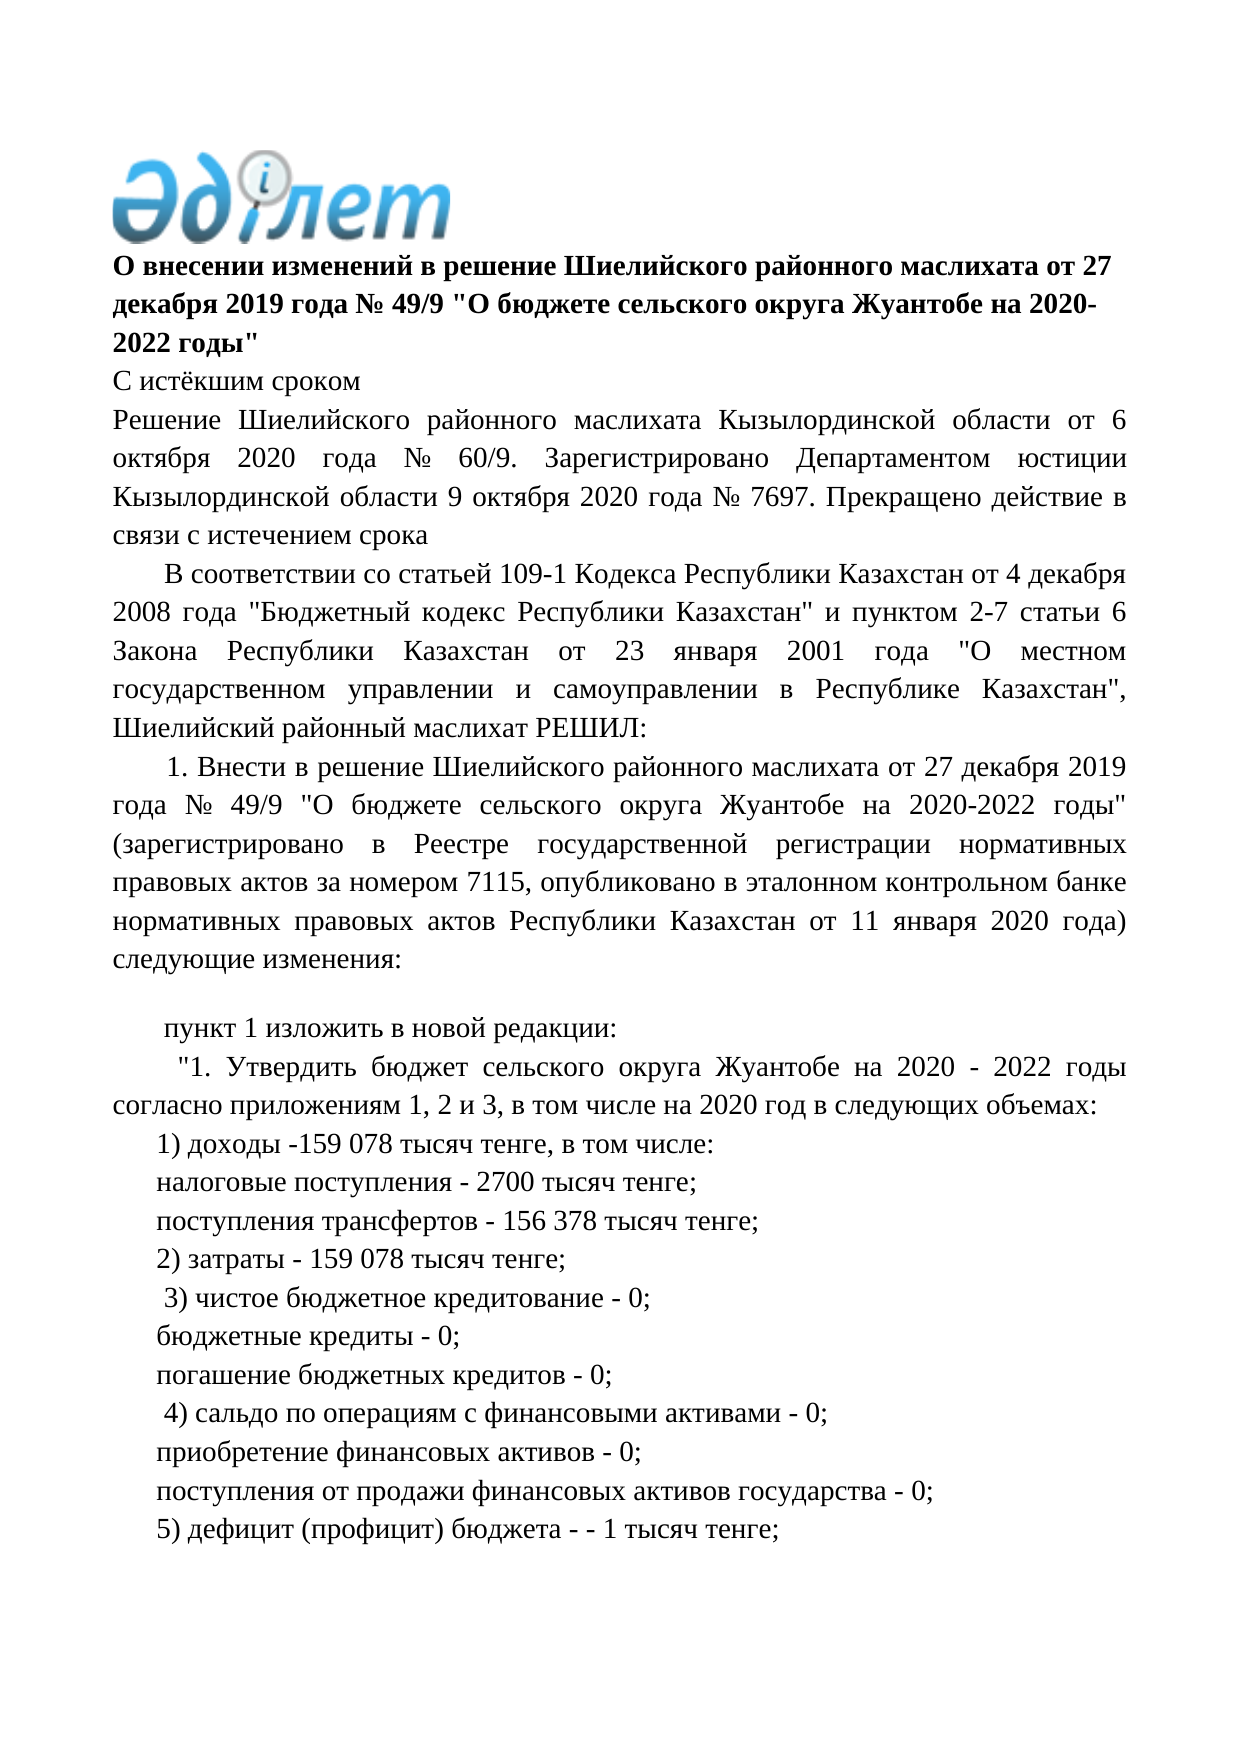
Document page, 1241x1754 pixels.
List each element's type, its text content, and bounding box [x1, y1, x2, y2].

text бюджетные кредиты - 0; [112, 1318, 1128, 1352]
text поступления от продажи финансовых активов государства - 0; [112, 1473, 1128, 1506]
text Решение Шиелийского районного маслихата Кызылординской области от 6 октября 2020 года № 60/9. Зарегистрировано Департаментом юстиции Кызылординской области 9 октября 2020 года № 7697. Прекращено действие в связи с истечением срока [112, 402, 1128, 551]
picture [112, 150, 451, 244]
text 5) дефицит (профицит) бюджета - - 1 тысяч тенге; [112, 1511, 1128, 1545]
text О внесении изменений в решение Шиелийского районного маслихата от 27 декабря 2019 года № 49/9 "О бюджете сельского округа Жуантобе на 2020-2022 годы" [112, 248, 1128, 358]
text приобретение финансовых активов - 0; [112, 1434, 1128, 1468]
text В соответствии со статьей 109-1 Кодекса Республики Казахстан от 4 декабря 2008 года "Бюджетный кодекс Республики Казахстан" и пунктом 2-7 статьи 6 Закона Республики Казахстан от 23 января 2001 года "О местном государственном управлении и самоуправлении в Республике Казахстан", Шиелийский районный маслихат РЕШИЛ: [112, 556, 1128, 744]
text "1. Утвердить бюджет сельского округа Жуантобе на 2020 - 2022 годы согласно приложениям 1, 2 и 3, в том числе на 2020 год в следующих объемах: [112, 1049, 1128, 1121]
text 4) сальдо по операциям с финансовыми активами - 0; [112, 1396, 1128, 1429]
text 3) чистое бюджетное кредитование - 0; [112, 1280, 1128, 1313]
text 2) затраты - 159 078 тысяч тенге; [112, 1241, 1128, 1275]
text 1. Внести в решение Шиелийского районного маслихата от 27 декабря 2019 года № 49/9 "О бюджете сельского округа Жуантобе на 2020-2022 годы" (зарегистрировано в Реестре государственной регистрации нормативных правовых актов за номером 7115, опубликовано в эталонном контрольном банке нормативных правовых актов Республики Казахстан от 11 января 2020 года) следующие изменения: [112, 749, 1128, 975]
text поступления трансфертов - 156 378 тысяч тенге; [112, 1203, 1128, 1236]
text погашение бюджетных кредитов - 0; [112, 1357, 1128, 1391]
text налоговые поступления - 2700 тысяч тенге; [112, 1164, 1128, 1198]
text 1) доходы -159 078 тысяч тенге, в том числе: [112, 1126, 1128, 1159]
text С истёкшим сроком [112, 363, 1128, 397]
text пункт 1 изложить в новой редакции: [112, 1010, 1128, 1044]
